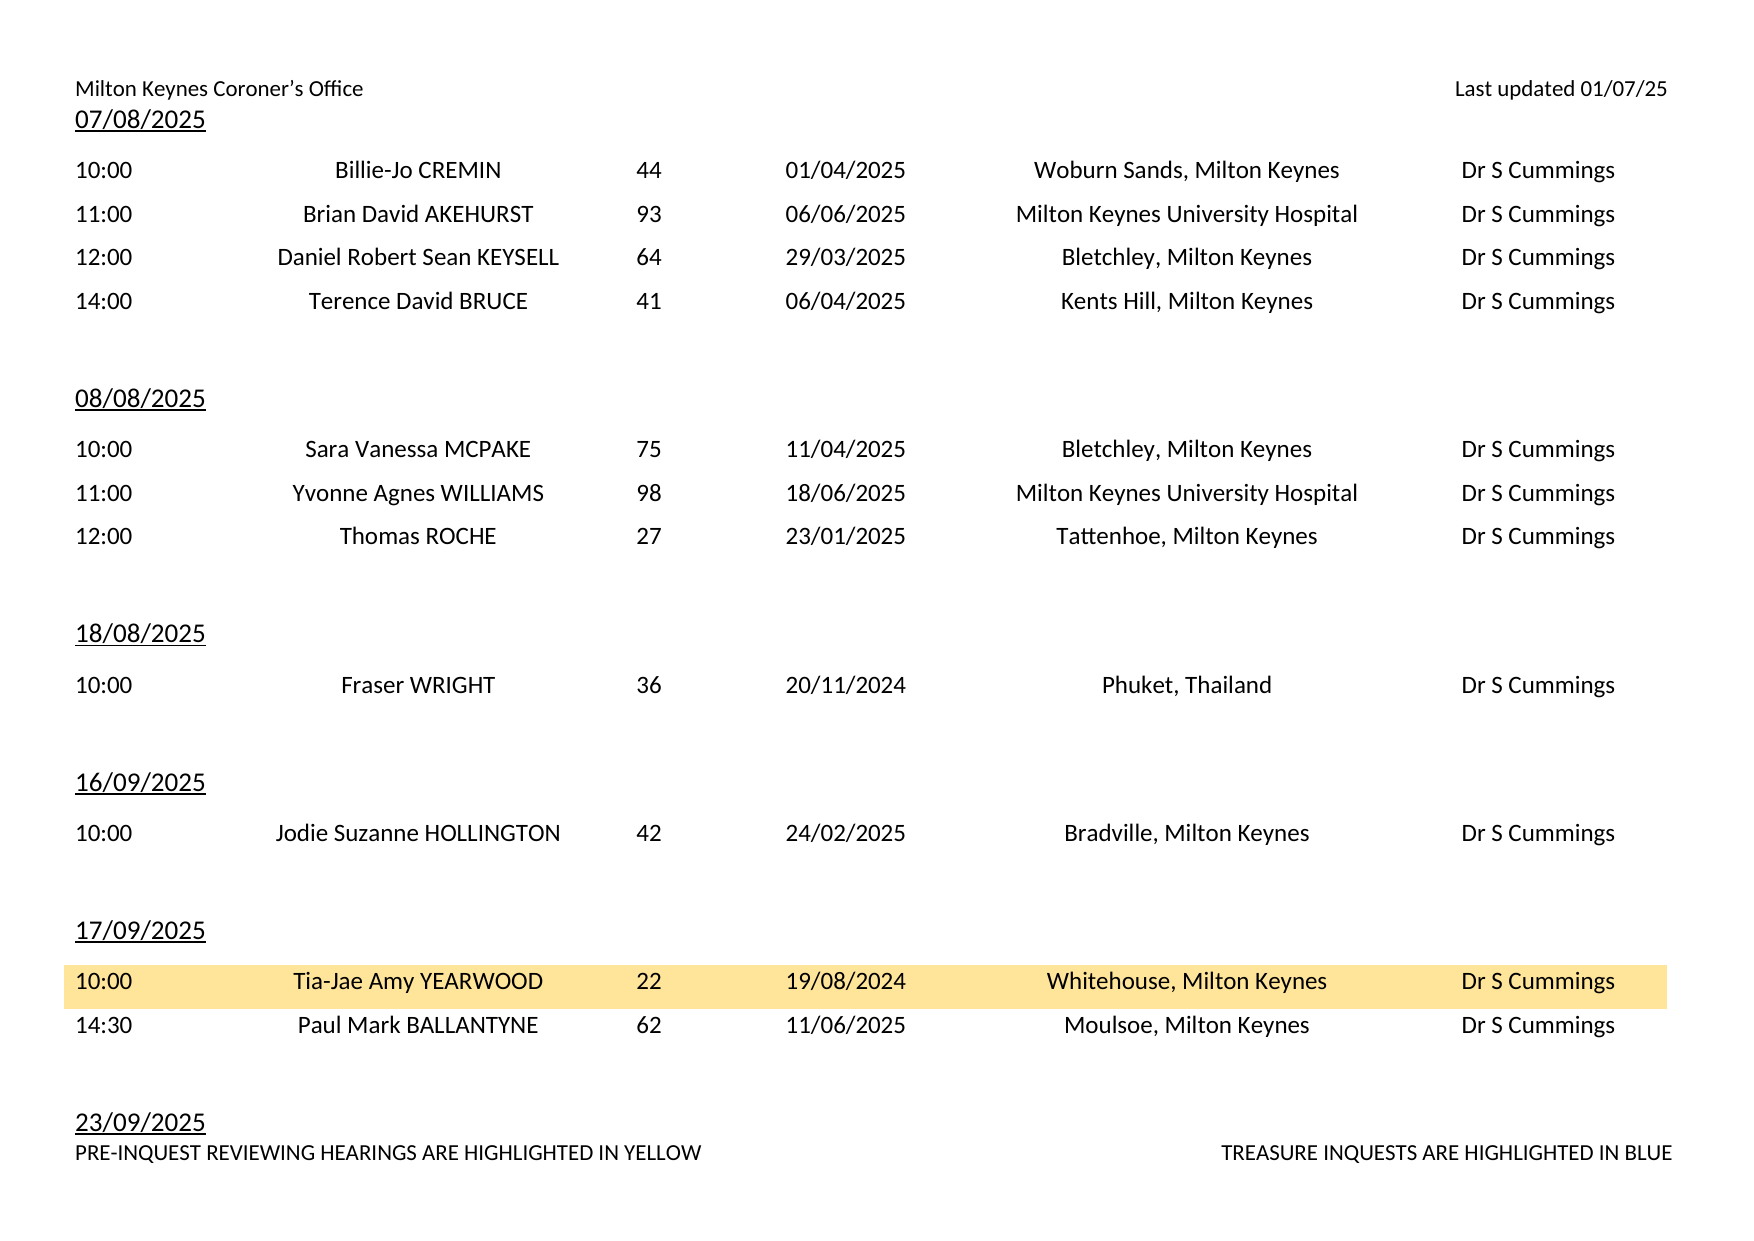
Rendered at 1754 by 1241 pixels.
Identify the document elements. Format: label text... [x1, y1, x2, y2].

text 07/08/2025 [75, 102, 1679, 135]
table_cell Daniel Robert Sean KEYSELL [211, 241, 625, 285]
table_cell 12:00 [64, 241, 211, 285]
table_header 36 [625, 669, 728, 712]
table_header Phuket, Thailand [964, 669, 1410, 712]
table_header Whitehouse, Milton Keynes [964, 965, 1410, 1009]
table_cell Dr S Cummings [1410, 241, 1667, 285]
table_cell 98 [625, 477, 728, 521]
table_cell Bletchley, Milton Keynes [964, 241, 1410, 285]
table_header Sara Vanessa MCPAKE [211, 433, 625, 477]
table_header 11/04/2025 [728, 433, 964, 477]
table_cell 14:00 [64, 285, 211, 329]
table_cell Dr S Cummings [1410, 198, 1667, 241]
table_cell 11/06/2025 [728, 1009, 964, 1052]
table_header Woburn Sands, Milton Keynes [964, 154, 1410, 198]
table_header Dr S Cummings [1410, 433, 1667, 477]
table_header Dr S Cummings [1410, 965, 1667, 1009]
table_cell Kents Hill, Milton Keynes [964, 285, 1410, 329]
table_cell Milton Keynes University Hospital [964, 198, 1410, 241]
table_header 19/08/2024 [728, 965, 964, 1009]
table_header 01/04/2025 [728, 154, 964, 198]
table_header Bletchley, Milton Keynes [964, 433, 1410, 477]
table_header Dr S Cummings [1410, 817, 1667, 861]
table_cell Paul Mark BALLANTYNE [211, 1009, 625, 1052]
table_cell 29/03/2025 [728, 241, 964, 285]
table_cell Tattenhoe, Milton Keynes [964, 521, 1410, 564]
table_header Dr S Cummings [1410, 669, 1667, 712]
table_cell Brian David AKEHURST [211, 198, 625, 241]
table_cell 14:30 [64, 1009, 211, 1052]
table_cell Terence David BRUCE [211, 285, 625, 329]
table_header Tia-Jae Amy YEARWOOD [211, 965, 625, 1009]
table_header 75 [625, 433, 728, 477]
table_header 10:00 [64, 669, 211, 712]
table_header Billie-Jo CREMIN [211, 154, 625, 198]
table_cell Moulsoe, Milton Keynes [964, 1009, 1410, 1052]
table_header 22 [625, 965, 728, 1009]
table_cell 27 [625, 521, 728, 564]
text 08/08/2025 [75, 381, 1679, 414]
table_header Bradville, Milton Keynes [964, 817, 1410, 861]
table_cell 18/06/2025 [728, 477, 964, 521]
table_header 42 [625, 817, 728, 861]
table_header Jodie Suzanne HOLLINGTON [211, 817, 625, 861]
table_cell Dr S Cummings [1410, 1009, 1667, 1052]
table_cell Dr S Cummings [1410, 521, 1667, 564]
table_cell 12:00 [64, 521, 211, 564]
text 23/09/2025 [75, 1105, 1679, 1138]
table_cell 11:00 [64, 477, 211, 521]
table_header 10:00 [64, 817, 211, 861]
table_header 20/11/2024 [728, 669, 964, 712]
table_header Dr S Cummings [1410, 154, 1667, 198]
table_cell Dr S Cummings [1410, 285, 1667, 329]
table_cell Yvonne Agnes WILLIAMS [211, 477, 625, 521]
table_cell Milton Keynes University Hospital [964, 477, 1410, 521]
table_header 10:00 [64, 965, 211, 1009]
table_header 10:00 [64, 433, 211, 477]
table_header 44 [625, 154, 728, 198]
table_header Fraser WRIGHT [211, 669, 625, 712]
text 18/08/2025 [75, 616, 1679, 649]
table_cell 06/04/2025 [728, 285, 964, 329]
table_cell 23/01/2025 [728, 521, 964, 564]
table_header 24/02/2025 [728, 817, 964, 861]
table_cell Dr S Cummings [1410, 477, 1667, 521]
text 16/09/2025 [75, 765, 1679, 798]
table_cell 64 [625, 241, 728, 285]
table_cell 06/06/2025 [728, 198, 964, 241]
text 17/09/2025 [75, 913, 1679, 946]
table_cell Thomas ROCHE [211, 521, 625, 564]
table_cell 93 [625, 198, 728, 241]
table_cell 41 [625, 285, 728, 329]
table_cell 11:00 [64, 198, 211, 241]
table_header 10:00 [64, 154, 211, 198]
table_cell 62 [625, 1009, 728, 1052]
